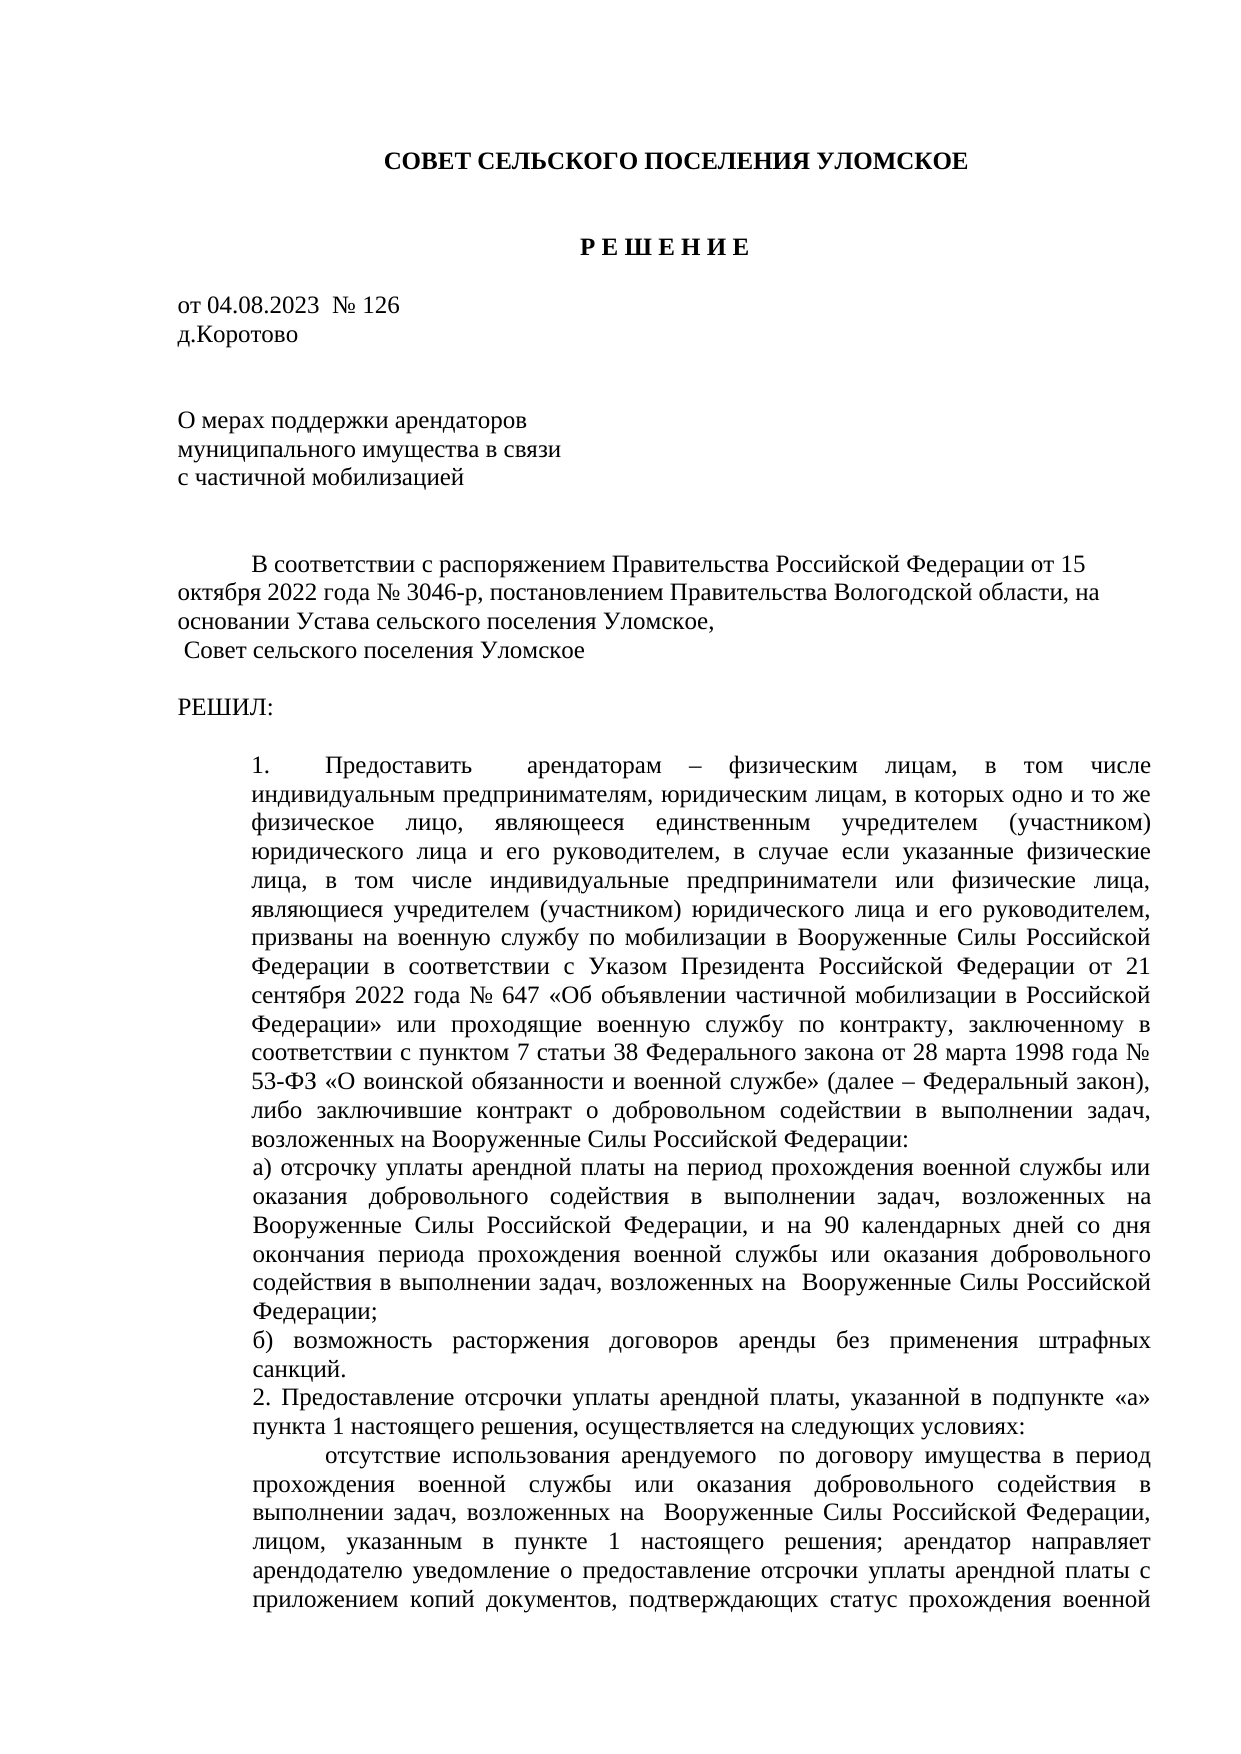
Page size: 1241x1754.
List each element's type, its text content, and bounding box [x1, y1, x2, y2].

text Р Е Ш Е Н И Е [177, 232, 1152, 261]
text д.Коротово [177, 319, 1152, 347]
list 2. Предоставление отсрочки уплаты арендной платы, указанной в подпункте «а» пункта 1 настоящего решения, осуществляется на следующих условиях: [252, 1382, 1152, 1440]
list а) отсрочку уплаты арендной платы на период прохождения военной службы или оказания добровольного содействия в выполнении задач, возложенных на Вооруженные Силы Российской Федерации, и на 90 календарных дней со дня окончания периода прохождения военной службы или оказания добровольного содействия в выполнении задач, возложенных на Вооруженные Силы Российской Федерации; [252, 1152, 1152, 1325]
text муниципального имущества в связи [177, 434, 1152, 462]
text от 04.08.2023 № 126 [177, 290, 1152, 319]
text В соответствии с распоряжением Правительства Российской Федерации от 15 октября 2022 года № 3046-р, постановлением Правительства Вологодской области, на основании Устава сельского поселения Уломское, [177, 549, 1152, 635]
text Совет сельского поселения Уломское [177, 635, 1152, 664]
text О мерах поддержки арендаторов [177, 405, 1152, 434]
text с частичной мобилизацией [177, 462, 1152, 491]
text СОВЕТ СЕЛЬСКОГО ПОСЕЛЕНИЯ УЛОМСКОЕ [177, 146, 1152, 175]
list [252, 1440, 1152, 1612]
list б) возможность расторжения договоров аренды без применения штрафных санкций. [252, 1325, 1152, 1382]
text РЕШИЛ: [177, 692, 1152, 721]
list Предоставить арендаторам – физическим лицам, в том числе индивидуальным предпринимателям, юридическим лицам, в которых одно и то же физическое лицо, являющееся единственным учредителем (участником) юридического лица и его руководителем, в случае если указанные физические лица, в том числе индивидуальные предприниматели или физические лица, являющиеся учредителем (участником) юридического лица и его руководителем, призваны на военную службу по мобилизации в Вооруженные Силы Российской Федерации в соответствии с Указом Президента Российской Федерации от 21 сентября 2022 года № 647 «Об объявлении частичной мобилизации в Российской Федерации» или проходящие военную службу по контракту, заключенному в соответствии с пунктом 7 статьи 38 Федерального закона от 28 марта 1998 года № 53-ФЗ «О воинской обязанности и военной службе» (далее – Федеральный закон), либо заключившие контракт о добровольном содействии в выполнении задач, возложенных на Вооруженные Силы Российской Федерации: [251, 750, 1152, 1152]
